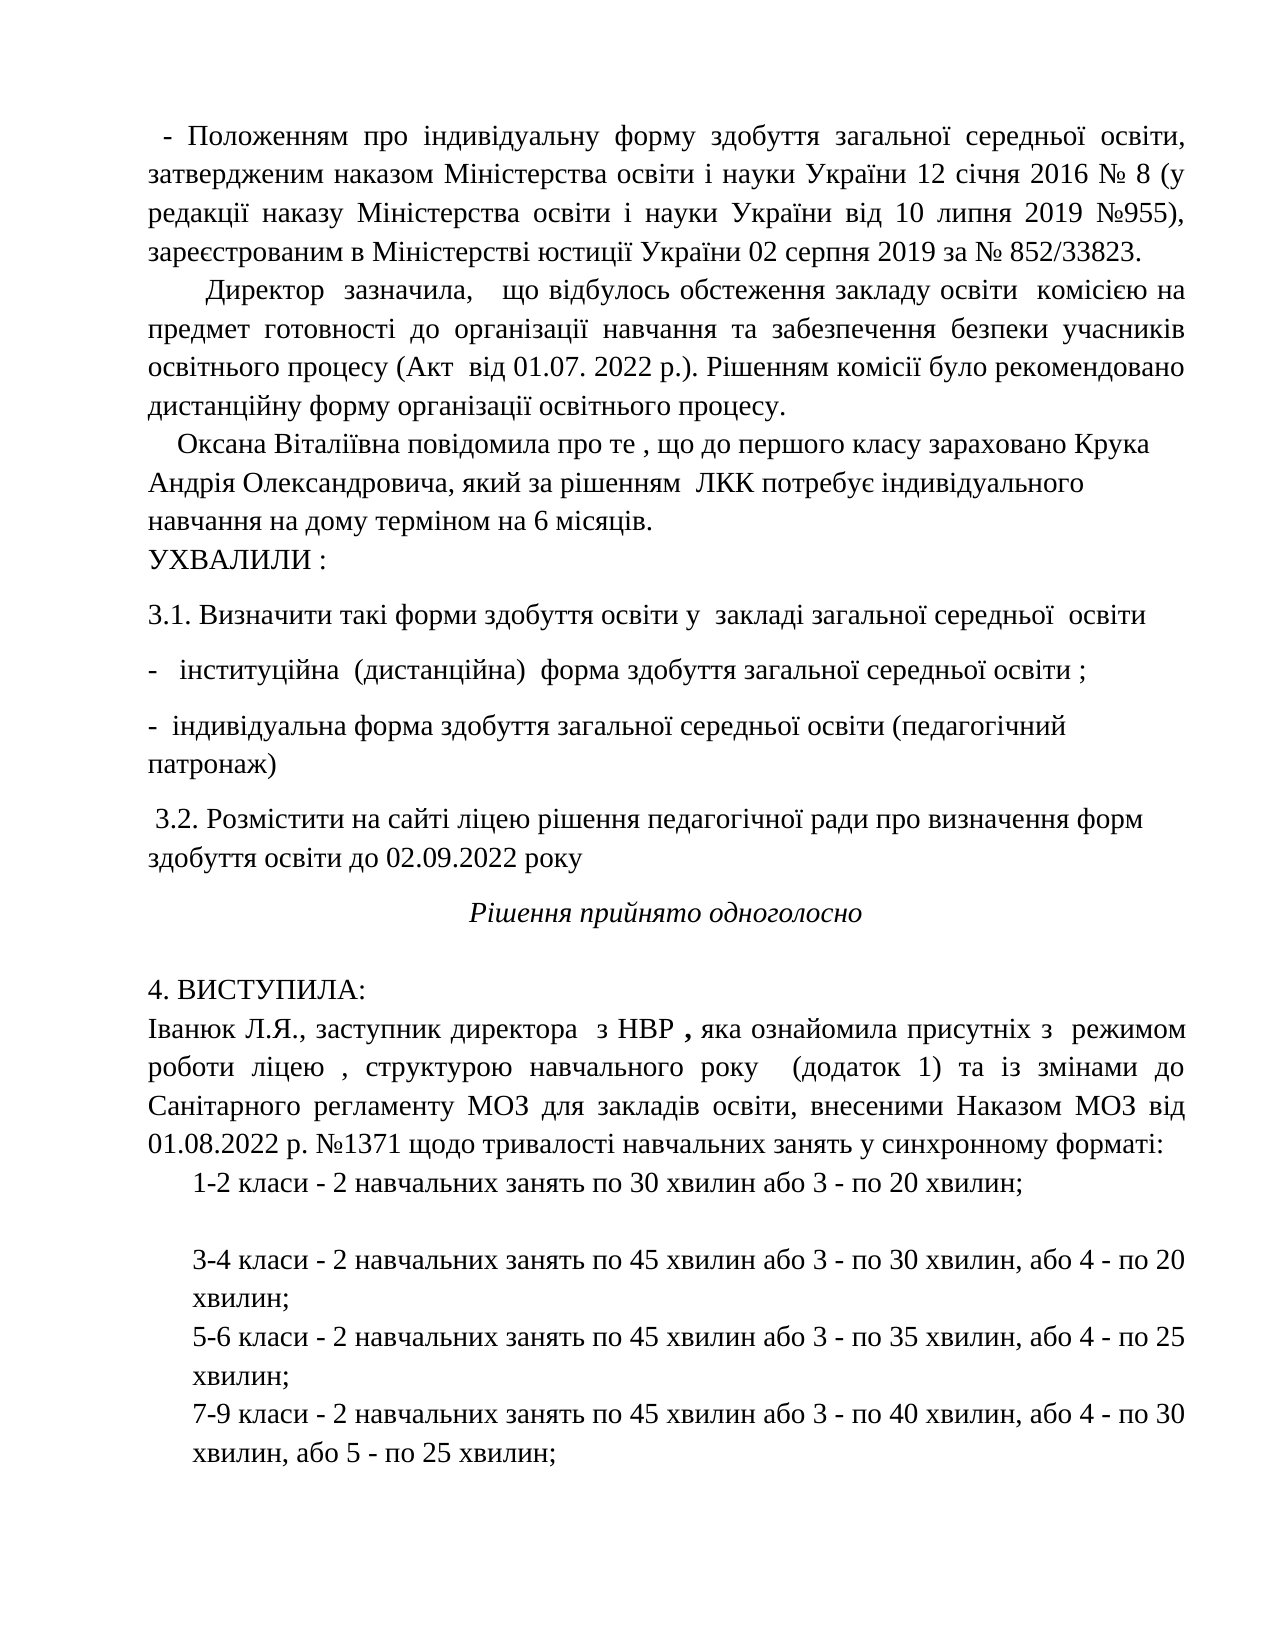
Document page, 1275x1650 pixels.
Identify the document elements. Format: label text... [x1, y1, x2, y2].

text Рішення прийнято одноголосно [148, 895, 1186, 929]
text - індивідуальна форма здобуття загальної середньої освіти (педагогічний патронаж) [148, 708, 1186, 780]
text Оксана Віталіївна повідомила про те , що до першого класу зараховано Крука Андрія Олександровича, який за рішенням ЛКК потребує індивідуального навчання на дому терміном на 6 місяців. [148, 426, 1186, 537]
text 7-9 класи - 2 навчальних занять по 45 хвилин або 3 - по 40 хвилин, або 4 - по 30 хвилин, або 5 - по 25 хвилин; [192, 1396, 1186, 1468]
text 4. ВИСТУПИЛА: [148, 972, 1186, 1006]
text 3.1. Визначити такі форми здобуття освіти у закладі загальної середньої освіти [148, 597, 1186, 631]
text Іванюк Л.Я., заступник директора з НВР , яка ознайомила присутніх з режимом роботи ліцею , структурою навчального року (додаток 1) та із змінами до Санітарного регламенту МОЗ для закладів освіти, внесеними Наказом МОЗ від 01.08.2022 р. №1371 щодо тривалості навчальних занять у синхронному форматі: [148, 1011, 1186, 1160]
text 1-2 класи - 2 навчальних занять по 30 хвилин або 3 - по 20 хвилин; [192, 1165, 1186, 1198]
text Директор зазначила, що відбулось обстеження закладу освіти комісією на предмет готовності до організації навчання та забезпечення безпеки учасників освітнього процесу (Акт від 01.07. 2022 р.). Рішенням комісії було рекомендовано дистанційну форму організації освітнього процесу. [148, 272, 1186, 421]
text 3.2. Розмістити на сайті ліцею рішення педагогічної ради про визначення форм здобуття освіти до 02.09.2022 року [148, 801, 1186, 873]
text 3-4 класи - 2 навчальних занять по 45 хвилин або 3 - по 30 хвилин, або 4 - по 20 хвилин; [192, 1242, 1186, 1314]
text 5-6 класи - 2 навчальних занять по 45 хвилин або 3 - по 35 хвилин, або 4 - по 25 хвилин; [192, 1319, 1186, 1391]
text - Положенням про індивідуальну форму здобуття загальної середньої освіти, затвердженим наказом Міністерства освіти і науки України 12 січня 2016 № 8 (у редакції наказу Міністерства освіти і науки України від 10 липня 2019 №955), зареєстрованим в Міністерстві юстиції України 02 серпня 2019 за № 852/33823. [148, 118, 1186, 267]
text УХВАЛИЛИ : [148, 542, 1186, 576]
text - інституційна (дистанційна) форма здобуття загальної середньої освіти ; [148, 652, 1186, 686]
